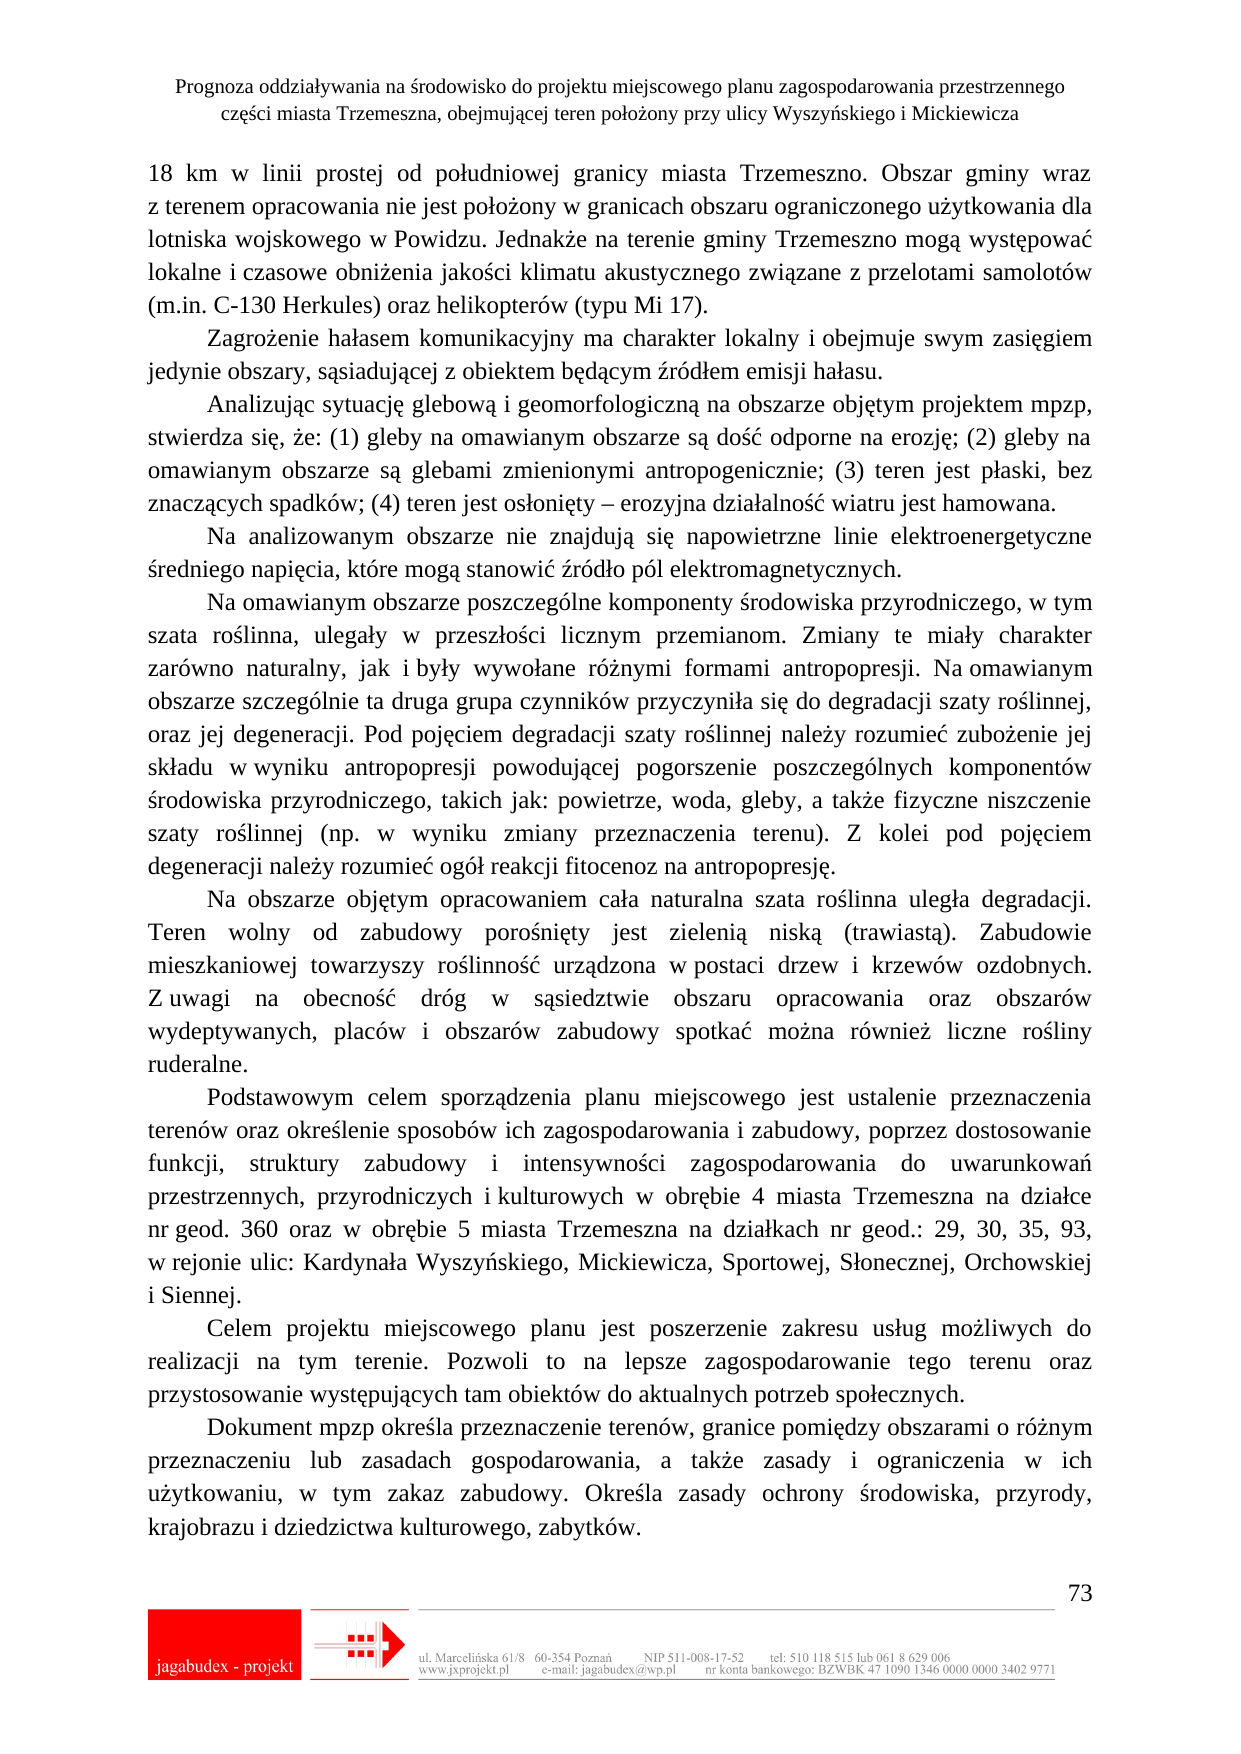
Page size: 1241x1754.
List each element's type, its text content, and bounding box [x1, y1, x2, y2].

text Na analizowanym obszarze nie znajdują się napowietrzne linie elektroenergetyczne średniego napięcia, które mogą stanowić źródło pól elektromagnetycznych. [148, 521, 1093, 583]
text Analizując sytuację glebową i geomorfologiczną na obszarze objętym projektem mpzp, stwierdza się, że: (1) gleby na omawianym obszarze są dość odporne na erozję; (2) gleby na omawianym obszarze są glebami zmienionymi antropogenicznie; (3) teren jest płaski, bez znaczących spadków; (4) teren jest osłonięty – erozyjna działalność wiatru jest hamowana. [148, 389, 1093, 517]
text Dokument mpzp określa przeznaczenie terenów, granice pomiędzy obszarami o różnym przeznaczeniu lub zasadach gospodarowania, a także zasady i ograniczenia w ich użytkowaniu, w tym zakaz zabudowy. Określa zasady ochrony środowiska, przyrody, krajobrazu i dziedzictwa kulturowego, zabytków. [148, 1412, 1093, 1540]
list Zagrożenie hałasem komunikacyjny ma charakter lokalny i obejmuje swym zasięgiem jedynie obszary, sąsiadującej z obiektem będącym źródłem emisji hałasu. [148, 323, 1093, 384]
text Na obszarze objętym opracowaniem cała naturalna szata roślinna uległa degradacji. Teren wolny od zabudowy porośnięty jest zielenią niską (trawiastą). Zabudowie mieszkaniowej towarzyszy roślinność urządzona w postaci drzew i krzewów ozdobnych. Z uwagi na obecność dróg w sąsiedztwie obszaru opracowania oraz obszarów wydeptywanych, placów i obszarów zabudowy spotkać można również liczne rośliny ruderalne. [148, 884, 1093, 1078]
text Celem projektu miejscowego planu jest poszerzenie zakresu usług możliwych do realizacji na tym terenie. Pozwoli to na lepsze zagospodarowanie tego terenu oraz przystosowanie występujących tam obiektów do aktualnych potrzeb społecznych. [148, 1313, 1093, 1408]
text Na omawianym obszarze poszczególne komponenty środowiska przyrodniczego, w tym szata roślinna, ulegały w przeszłości licznym przemianom. Zmiany te miały charakter zarówno naturalny, jak i były wywołane różnymi formami antropopresji. Na omawianym obszarze szczególnie ta druga grupa czynników przyczyniła się do degradacji szaty roślinnej, oraz jej degeneracji. Pod pojęciem degradacji szaty roślinnej należy rozumieć zubożenie jej składu w wyniku antropopresji powodującej pogorszenie poszczególnych komponentów środowiska przyrodniczego, takich jak: powietrze, woda, gleby, a także fizyczne niszczenie szaty roślinnej (np. w wyniku zmiany przeznaczenia terenu). Z kolei pod pojęciem degeneracji należy rozumieć ogół reakcji fitocenoz na antropopresję. [148, 587, 1093, 880]
picture [147, 1606, 1056, 1681]
text Podstawowym celem sporządzenia planu miejscowego jest ustalenie przeznaczenia terenów oraz określenie sposobów ich zagospodarowania i zabudowy, poprzez dostosowanie funkcji, struktury zabudowy i intensywności zagospodarowania do uwarunkowań przestrzennych, przyrodniczych i kulturowych w obrębie 4 miasta Trzemeszna na działce nr geod. 360 oraz w obrębie 5 miasta Trzemeszna na działkach nr geod.: 29, 30, 35, 93, w rejonie ulic: Kardynała Wyszyńskiego, Mickiewicza, Sportowej, Słonecznej, Orchowskiej i Siennej. [148, 1082, 1093, 1309]
